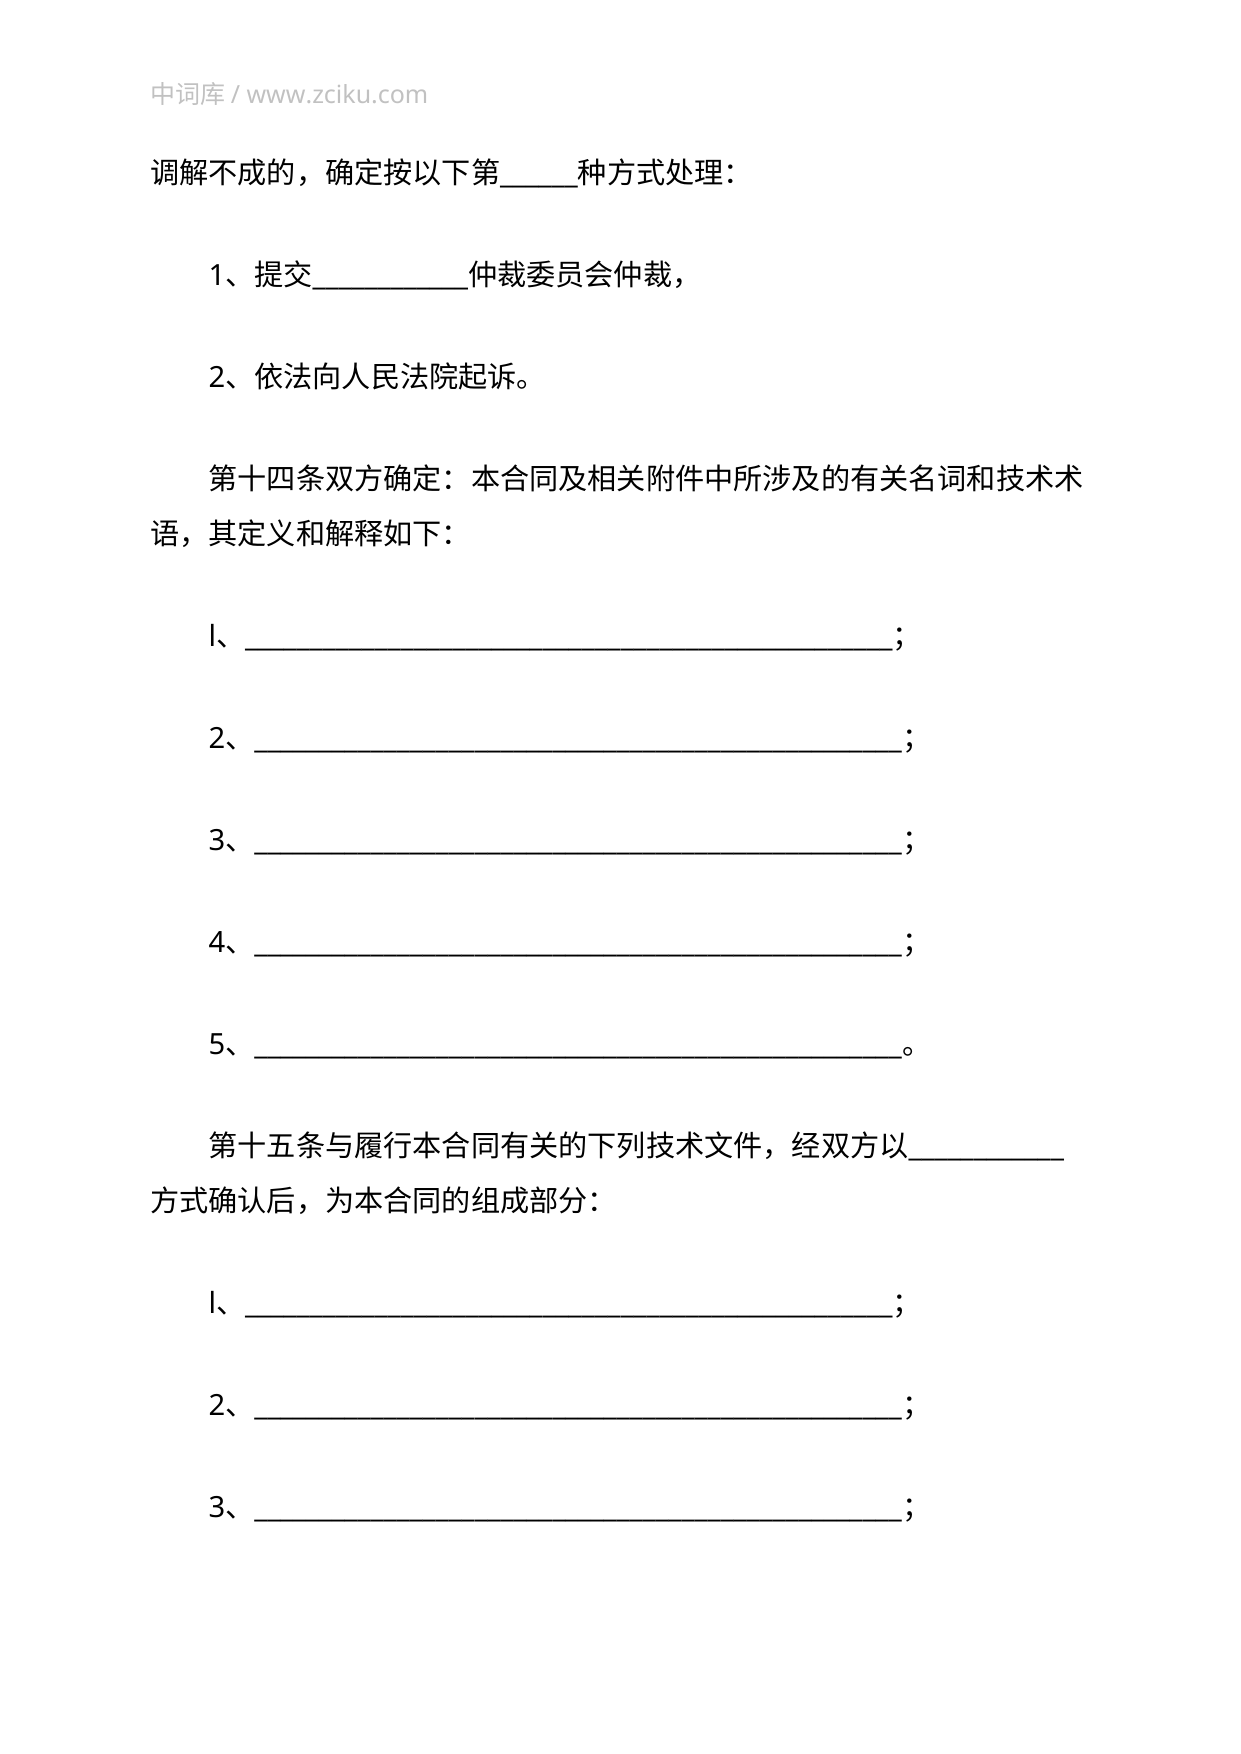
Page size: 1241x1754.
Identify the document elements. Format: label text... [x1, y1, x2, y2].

text 4、__________________________________________________； [150, 918, 1090, 961]
text 2、依法向人民法院起诉。 [150, 354, 1090, 396]
text 2、__________________________________________________； [150, 714, 1090, 757]
text 第十五条与履行本合同有关的下列技术文件，经双方以____________方式确认后，为本合同的组成部分： [150, 1122, 1090, 1220]
text 2、__________________________________________________； [150, 1381, 1090, 1424]
text 5、__________________________________________________。 [150, 1021, 1090, 1063]
text 3、__________________________________________________； [150, 1483, 1090, 1526]
text 1、提交____________仲裁委员会仲裁， [150, 252, 1090, 294]
text 3、__________________________________________________； [150, 817, 1090, 859]
text 第十四条双方确定：本合同及相关附件中所涉及的有关名词和技术术语，其定义和解释如下： [150, 456, 1090, 553]
text l、__________________________________________________； [150, 613, 1090, 655]
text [150, 150, 1090, 192]
text l、__________________________________________________； [150, 1279, 1090, 1322]
